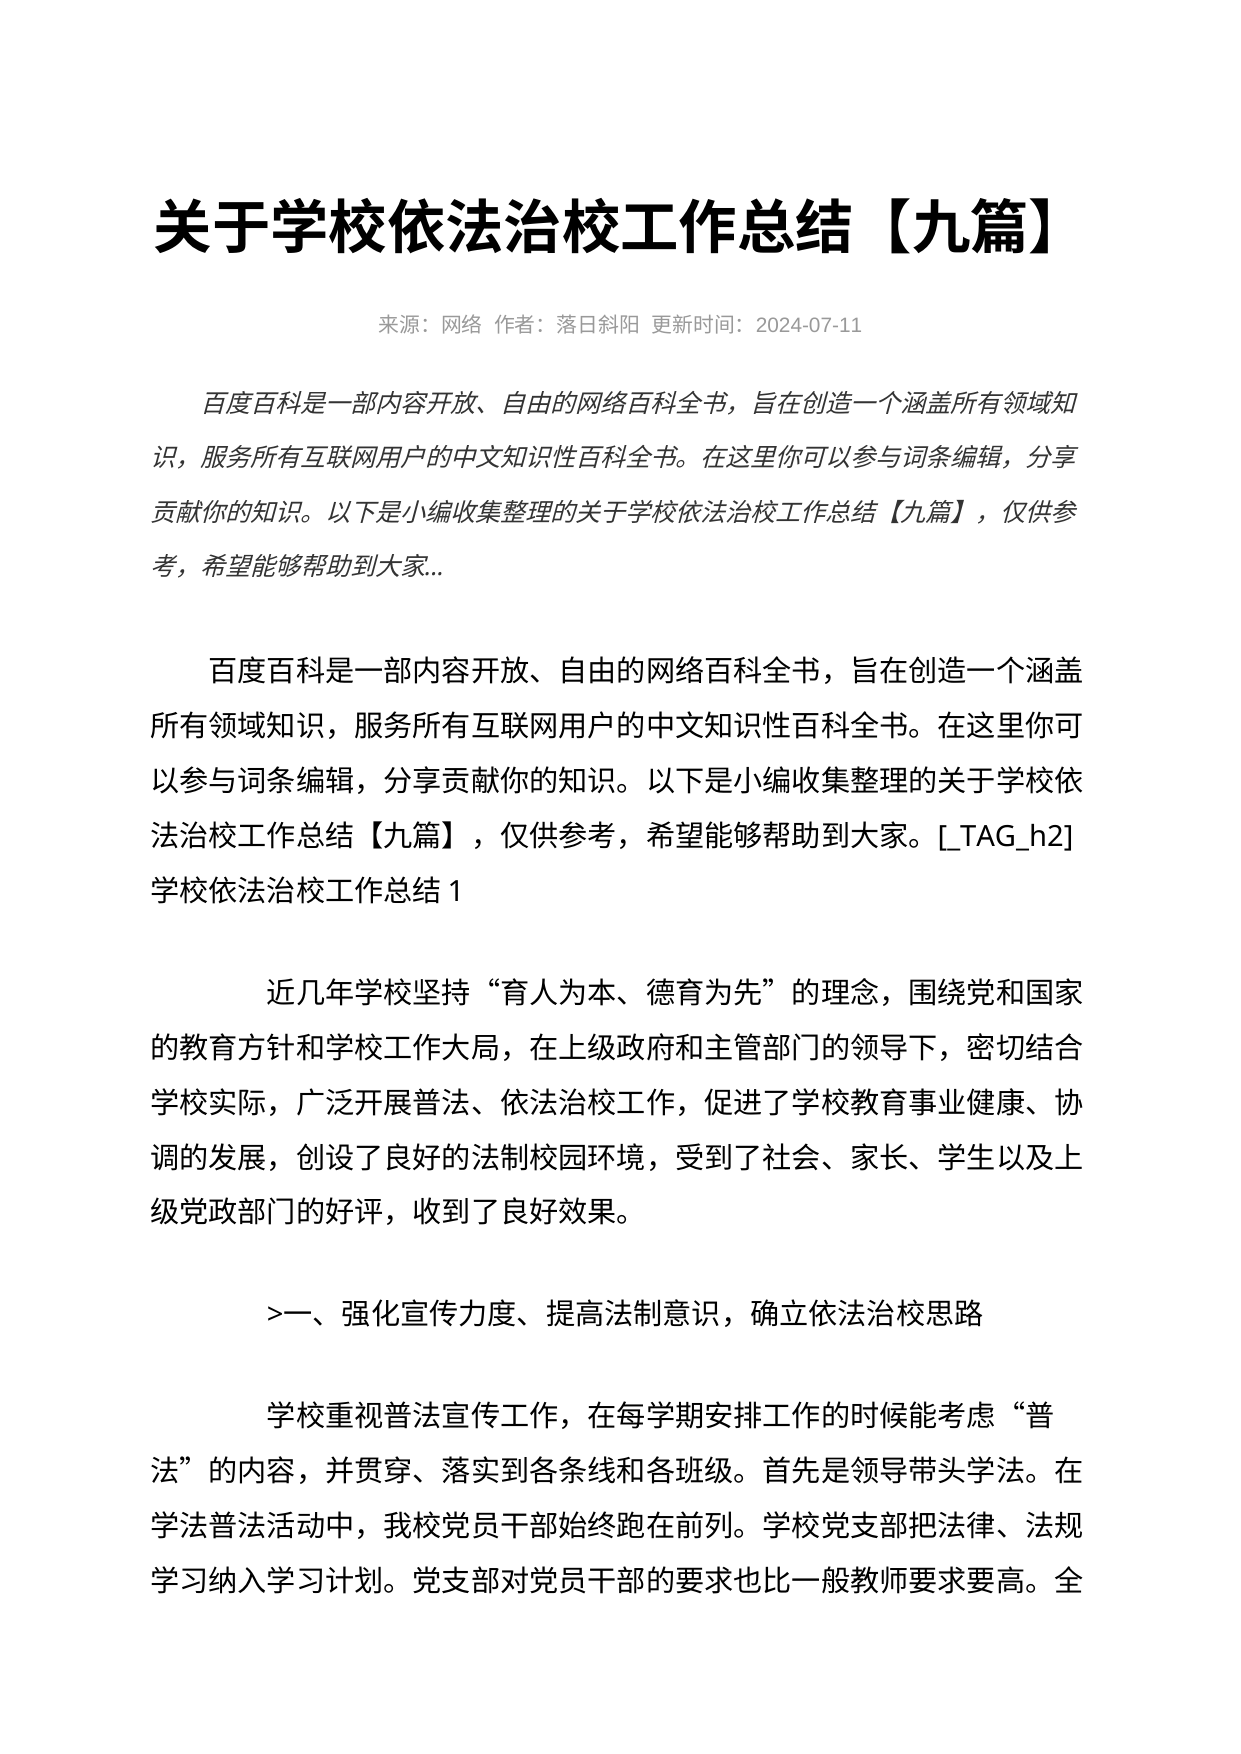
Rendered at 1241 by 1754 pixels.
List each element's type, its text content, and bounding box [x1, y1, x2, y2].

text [150, 1393, 1090, 1600]
subtitle 关于学校依法治校工作总结【九篇】 [150, 181, 1090, 266]
text 来源：网络 作者：落日斜阳 更新时间：2024-07-11 [150, 313, 1090, 337]
text 百度百科是一部内容开放、自由的网络百科全书，旨在创造一个涵盖所有领域知识，服务所有互联网用户的中文知识性百科全书。在这里你可以参与词条编辑，分享贡献你的知识。以下是小编收集整理的关于学校依法治校工作总结【九篇】，仅供参考，希望能够帮助到大家... [150, 383, 1090, 583]
text 近几年学校坚持“育人为本、德育为先”的理念，围绕党和国家的教育方针和学校工作大局，在上级政府和主管部门的领导下，密切结合学校实际，广泛开展普法、依法治校工作，促进了学校教育事业健康、协调的发展，创设了良好的法制校园环境，受到了社会、家长、学生以及上级党政部门的好评，收到了良好效果。 [150, 969, 1090, 1231]
text >一、强化宣传力度、提高法制意识，确立依法治校思路 [150, 1291, 1090, 1333]
text 百度百科是一部内容开放、自由的网络百科全书，旨在创造一个涵盖所有领域知识，服务所有互联网用户的中文知识性百科全书。在这里你可以参与词条编辑，分享贡献你的知识。以下是小编收集整理的关于学校依法治校工作总结【九篇】，仅供参考，希望能够帮助到大家。[_TAG_h2]学校依法治校工作总结1 [150, 648, 1090, 910]
